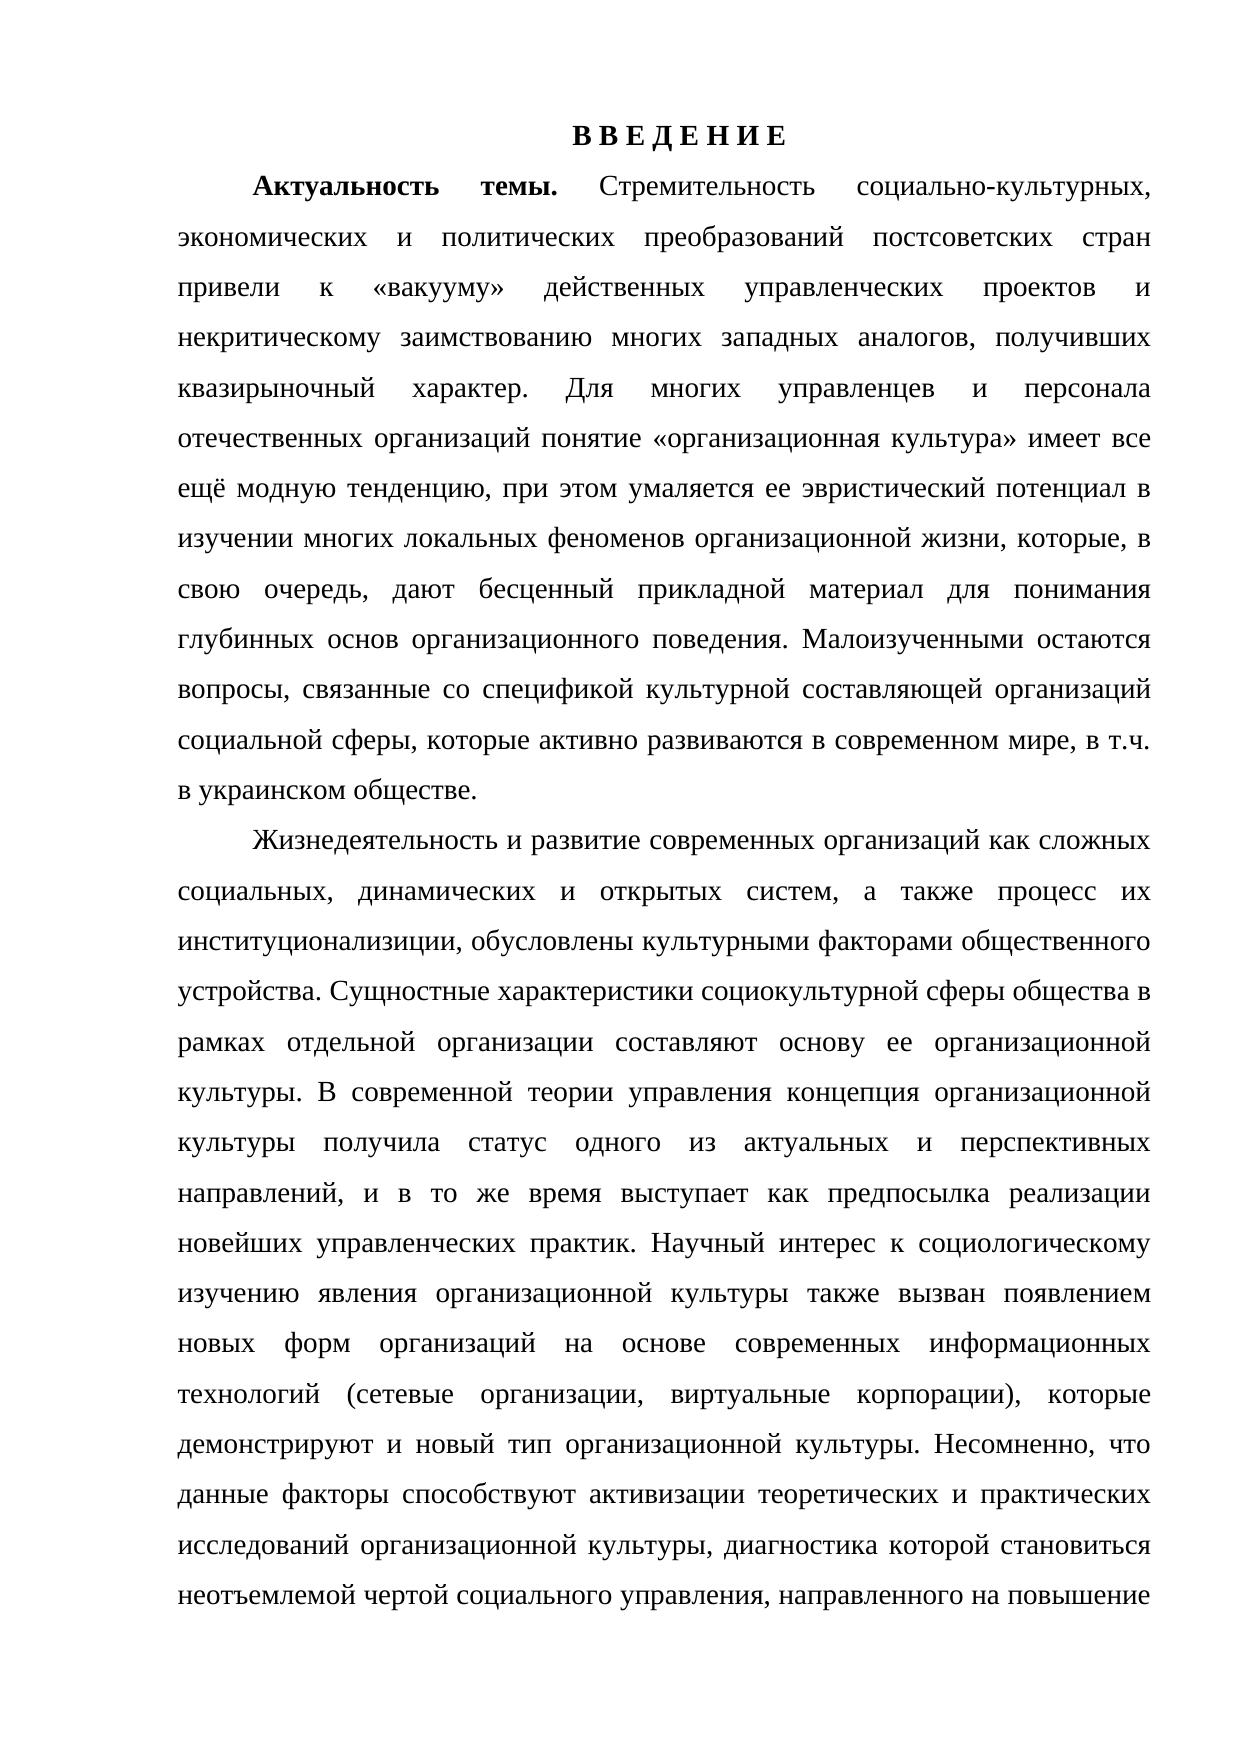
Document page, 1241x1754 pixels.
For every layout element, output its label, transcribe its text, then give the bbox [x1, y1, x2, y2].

text Актуальность темы. Стремительность социально-культурных, экономических и политических преобразований постсоветских стран привели к «вакууму» действенных управленческих проектов и некритическому заимствованию многих западных аналогов, получивших квазирыночный характер. Для многих управленцев и персонала отечественных организаций понятие «организационная культура» имеет все ещё модную тенденцию, при этом умаляется ее эвристический потенциал в изучении многих локальных феноменов организационной жизни, которые, в свою очередь, дают бесценный прикладной материал для понимания глубинных основ организационного поведения. Малоизученными остаются вопросы, связанные со спецификой культурной составляющей организаций социальной сферы, которые активно развиваются в современном мире, в т.ч. в украинском обществе. [177, 168, 1152, 806]
text В В Е Д Е Н И Е [177, 118, 1152, 152]
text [177, 822, 1152, 1611]
